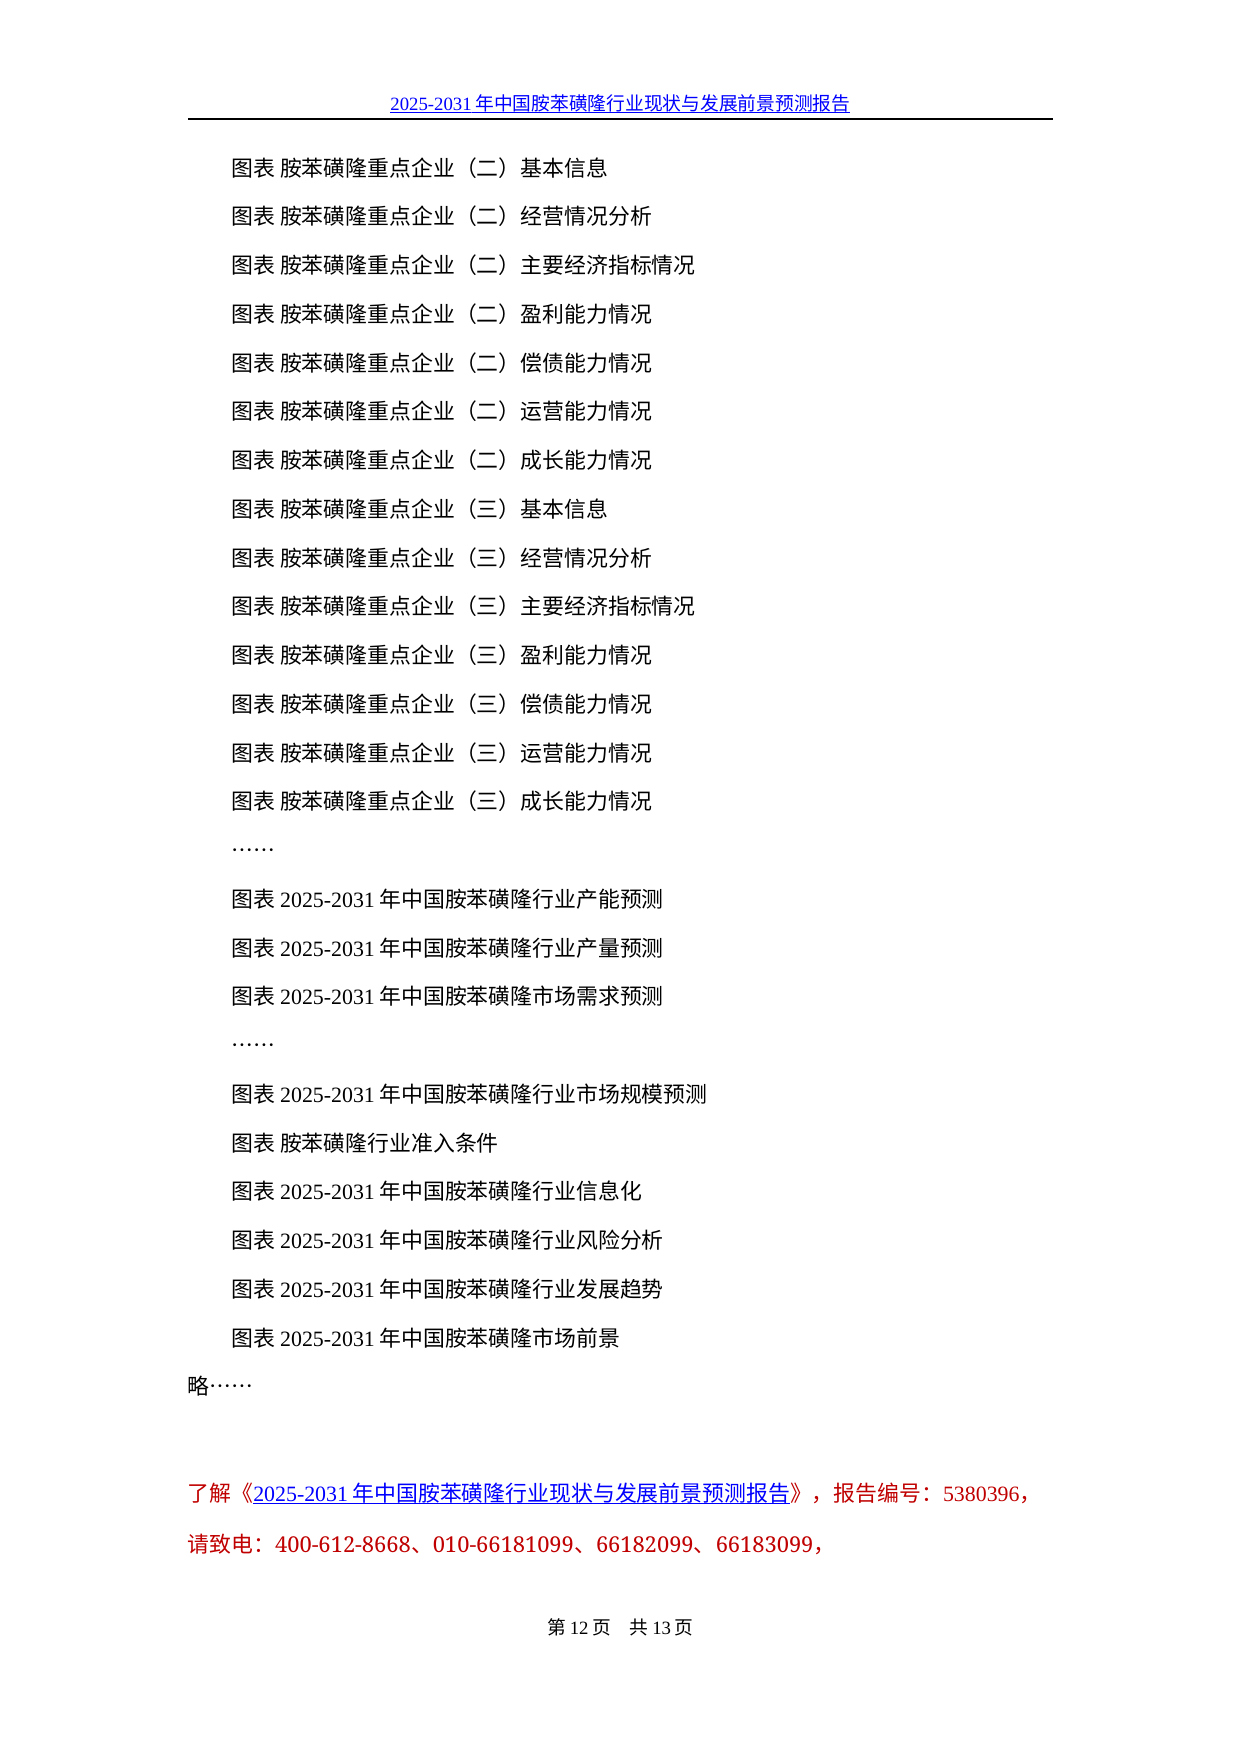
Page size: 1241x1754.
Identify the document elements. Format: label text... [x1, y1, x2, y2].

text 请致电：400-612-8668、010-66181099、66182099、66183099， [187, 1527, 1053, 1559]
text 了解《2025-2031年中国胺苯磺隆行业现状与发展前景预测报告》，报告编号：5380396， [187, 1475, 1053, 1508]
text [187, 150, 1053, 1401]
